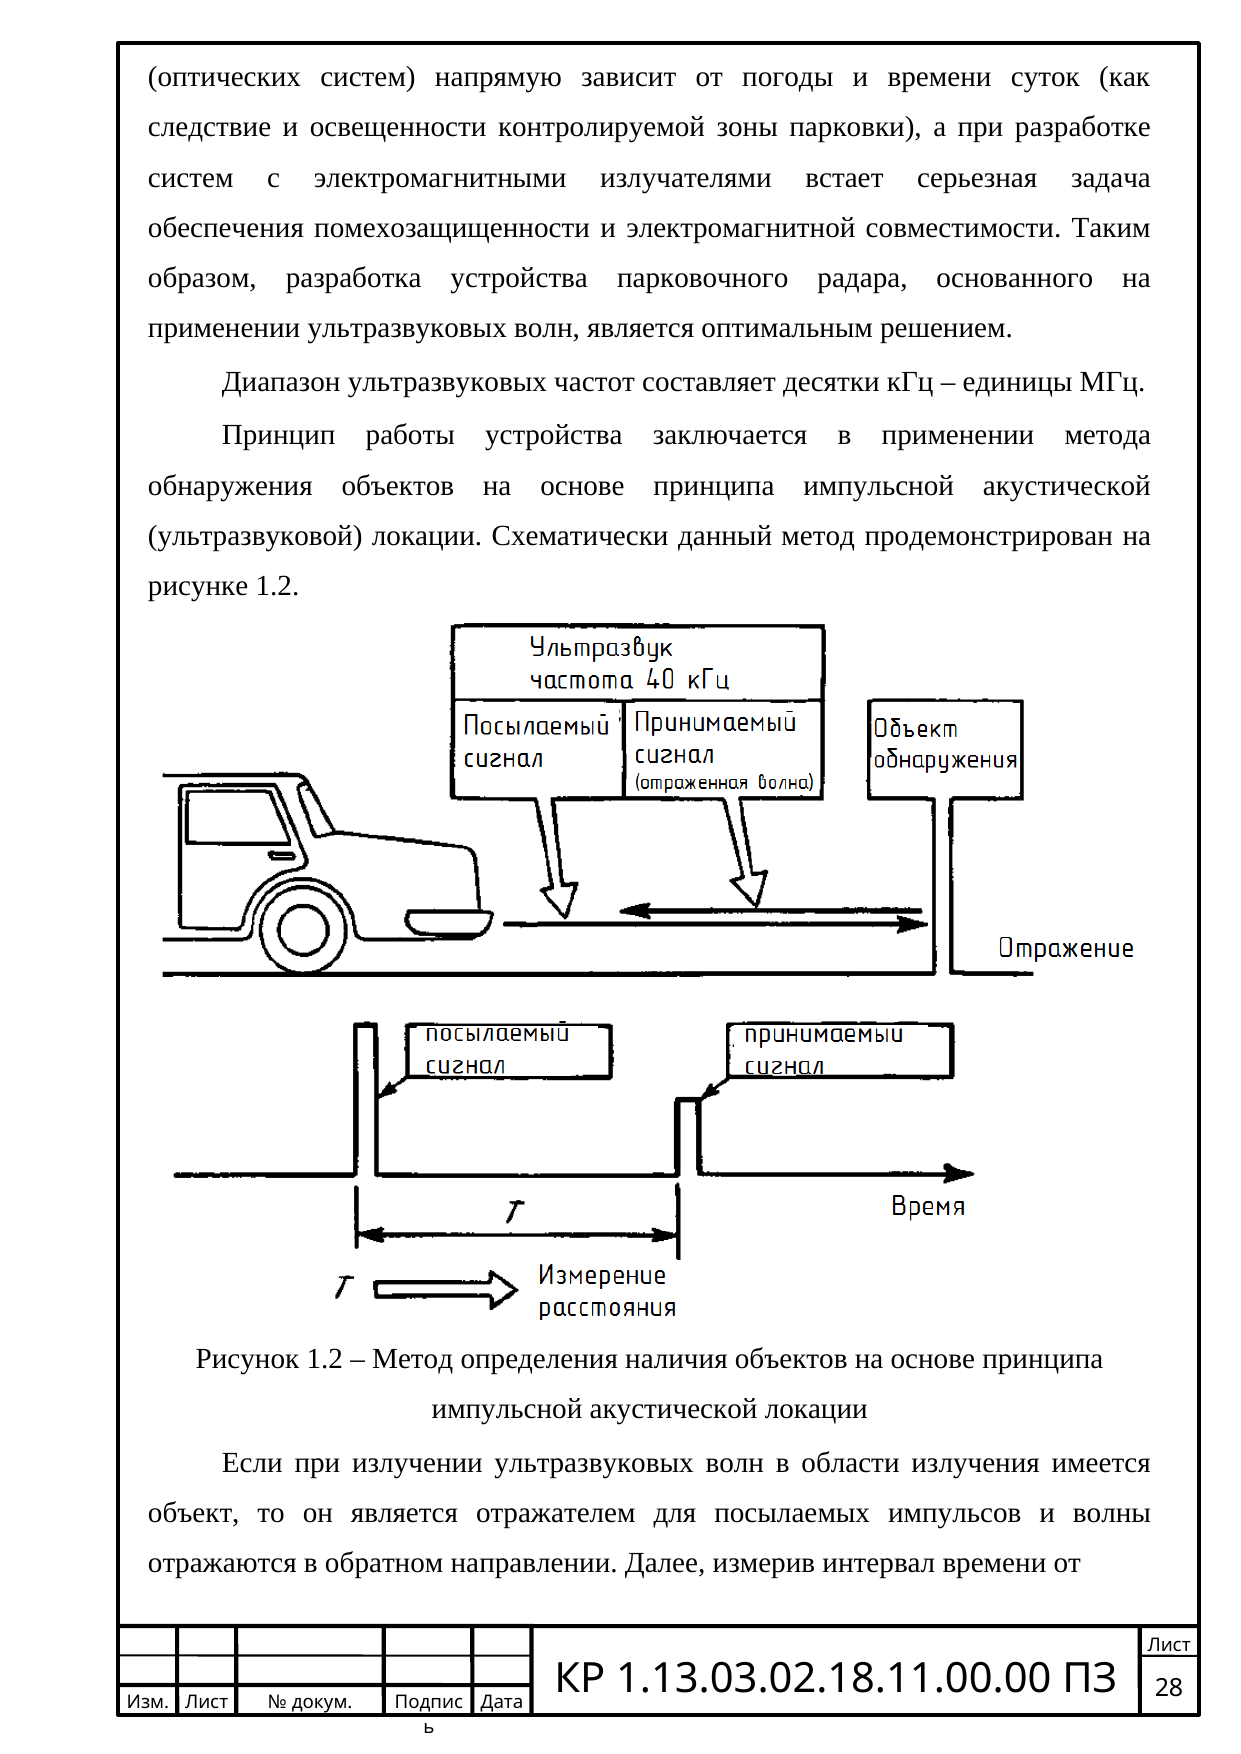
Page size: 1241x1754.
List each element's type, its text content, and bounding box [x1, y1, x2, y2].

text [148, 59, 1152, 344]
text Если при излучении ультразвуковых волн в области излучения имеется объект, то он является отражателем для посылаемых импульсов и волны отражаются в обратном направлении. Далее, измерив интервал времени от [148, 1445, 1152, 1579]
text Принцип работы устройства заключается в применении метода обнаружения объектов на основе принципа импульсной акустической (ультразвуковой) локации. Схематически данный метод продемонстрирован на рисунке 1.2. [148, 417, 1152, 602]
text Диапазон ультразвуковых частот составляет десятки кГц – единицы МГц. [148, 364, 1152, 398]
picture [162, 621, 1137, 1322]
text Рисунок 1.2 – Метод определения наличия объектов на основе принципа импульсной акустической локации [148, 1341, 1152, 1425]
